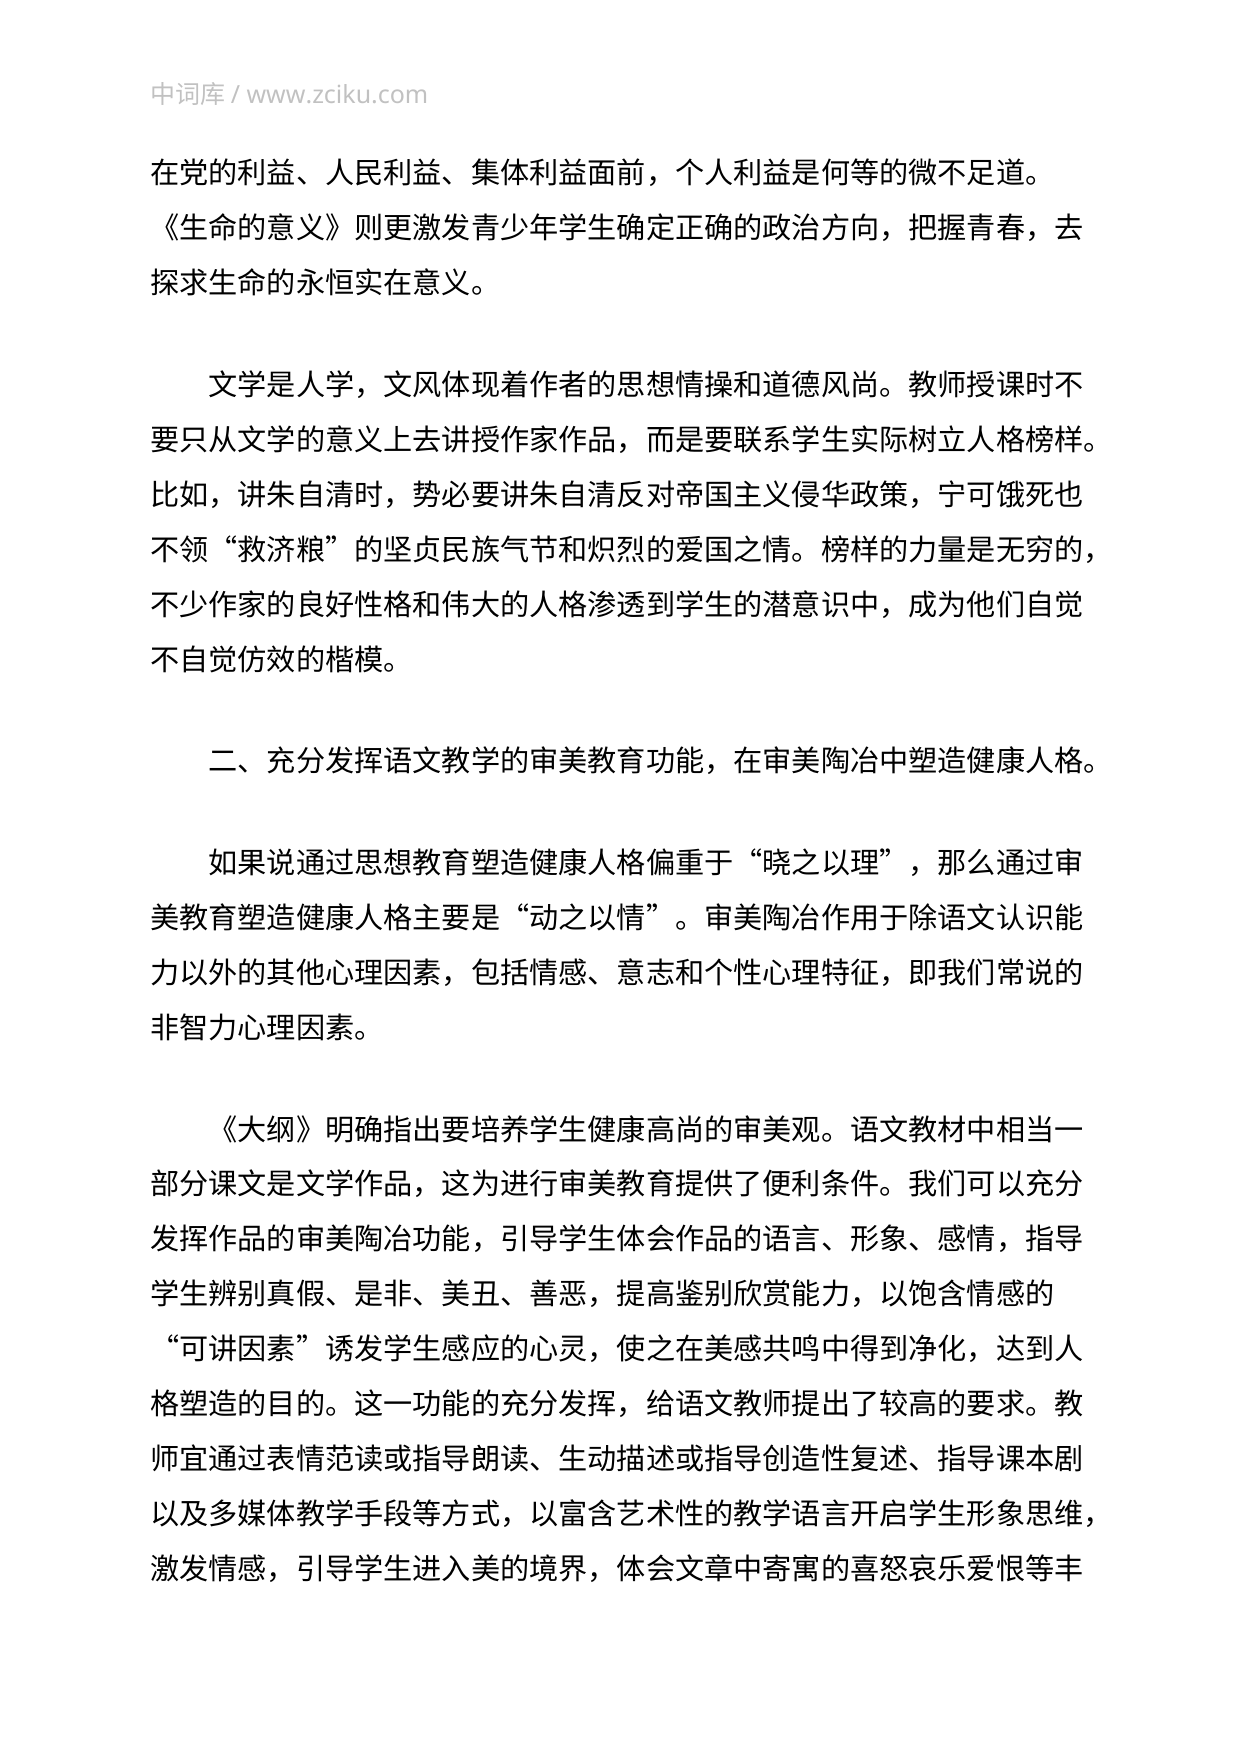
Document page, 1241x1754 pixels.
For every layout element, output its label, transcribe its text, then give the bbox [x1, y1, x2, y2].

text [150, 150, 1090, 302]
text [150, 1106, 1090, 1587]
text 文学是人学，文风体现着作者的思想情操和道德风尚。教师授课时不要只从文学的意义上去讲授作家作品，而是要联系学生实际树立人格榜样。比如，讲朱自清时，势必要讲朱自清反对帝国主义侵华政策，宁可饿死也不领“救济粮”的坚贞民族气节和炽烈的爱国之情。榜样的力量是无穷的，不少作家的良好性格和伟大的人格渗透到学生的潜意识中，成为他们自觉不自觉仿效的楷模。 [150, 362, 1090, 678]
text 如果说通过思想教育塑造健康人格偏重于“晓之以理”，那么通过审美教育塑造健康人格主要是“动之以情”。审美陶冶作用于除语文认识能力以外的其他心理因素，包括情感、意志和个性心理特征，即我们常说的非智力心理因素。 [150, 839, 1090, 1047]
text 二、充分发挥语文教学的审美教育功能，在审美陶冶中塑造健康人格。 [150, 738, 1090, 780]
